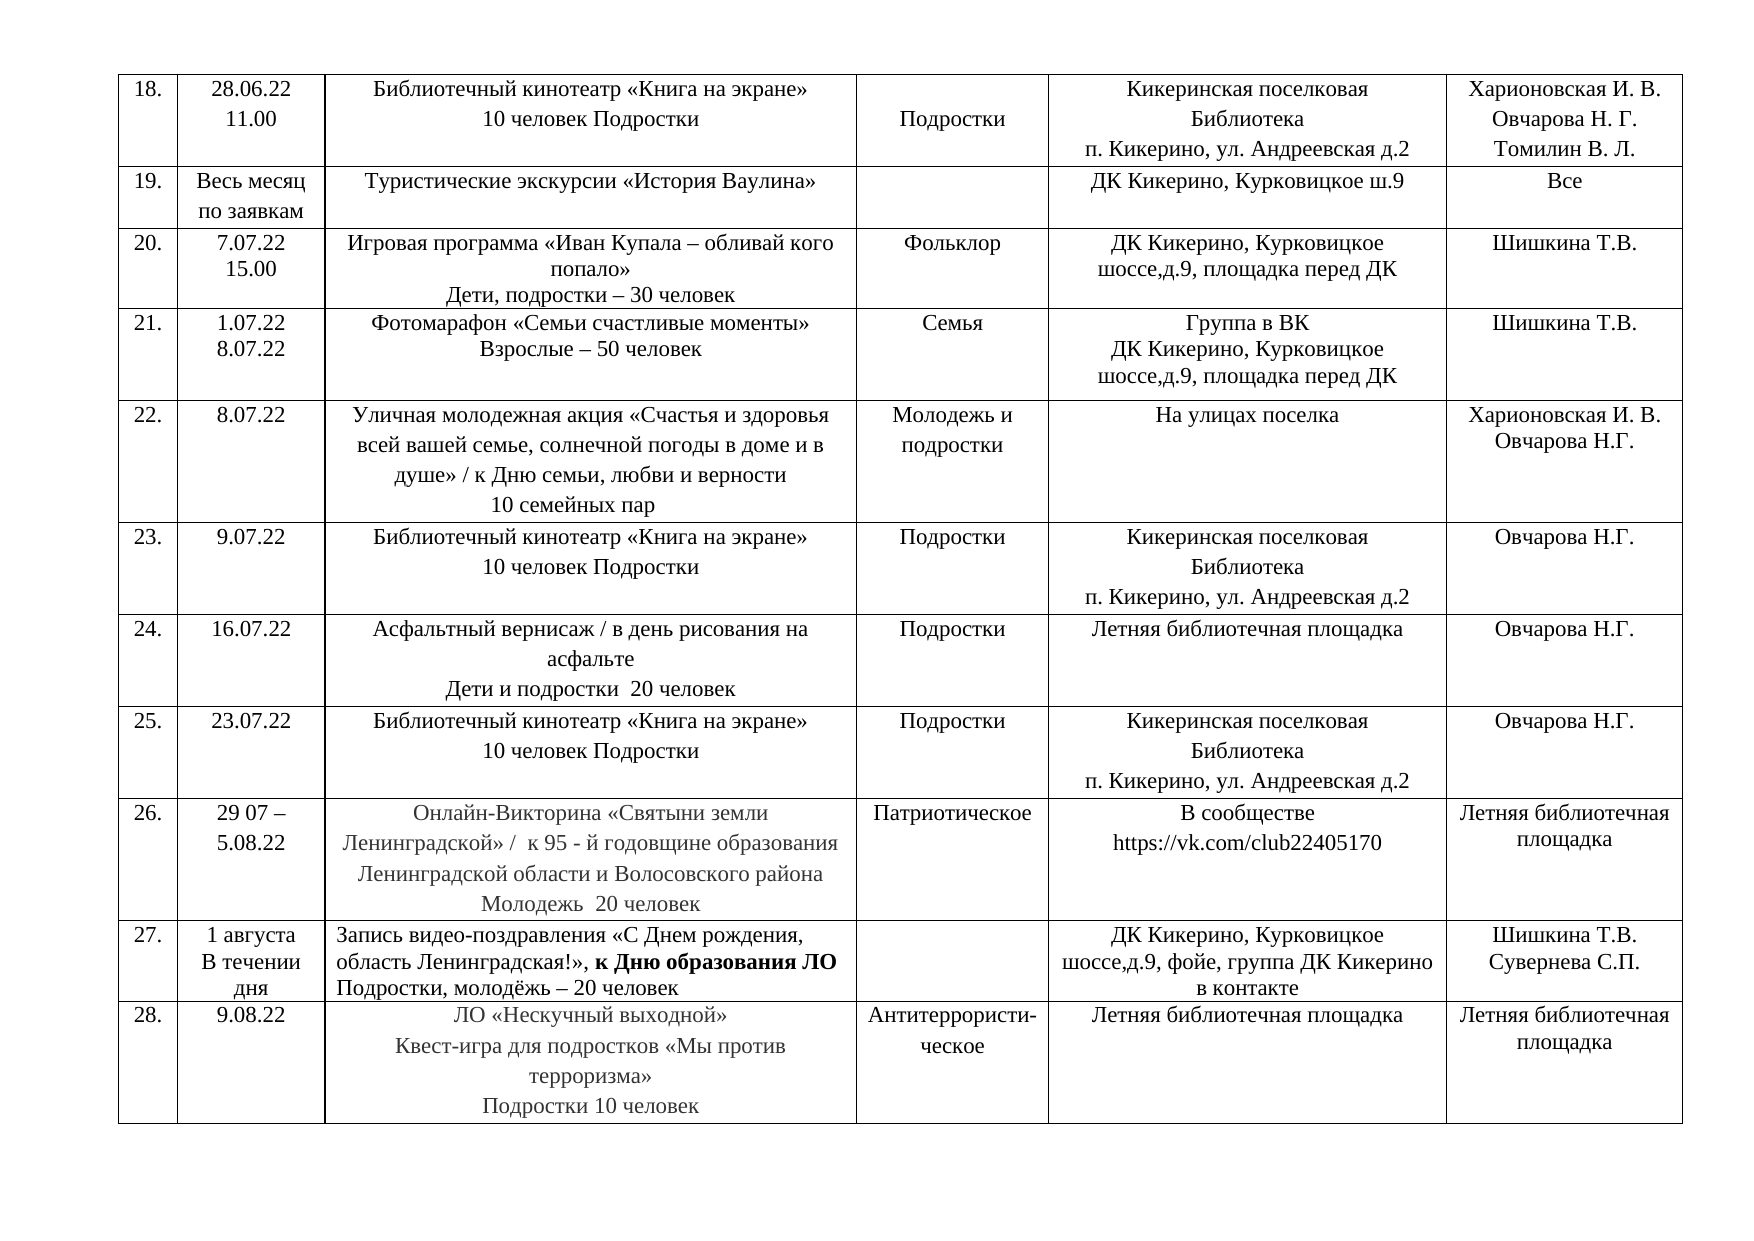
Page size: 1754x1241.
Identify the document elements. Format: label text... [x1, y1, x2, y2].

table_cell Асфальтный вернисаж / в день рисования на асфальте Дети и подростки 20 человек [326, 615, 856, 706]
table_cell Подростки [857, 615, 1048, 706]
table_cell 8.07.22 [178, 401, 324, 522]
table_cell 28. [119, 1002, 177, 1123]
table_cell Овчарова Н.Г. [1447, 615, 1682, 706]
table_cell Шишкина Т.В. [1447, 309, 1682, 399]
table_cell Овчарова Н.Г. [1447, 707, 1682, 798]
table_cell 26. [119, 799, 177, 920]
table_cell 7.07.22 15.00 [178, 229, 324, 308]
table_cell Антитеррористи-ческое [857, 1002, 1048, 1123]
table_cell Кикеринская поселковая Библиотека п. Кикерино, ул. Андреевская д.2 [1049, 75, 1446, 166]
table_cell Игровая программа «Иван Купала – обливай кого попало» Дети, подростки – 30 человек [326, 229, 856, 308]
table_cell Фольклор [857, 229, 1048, 308]
table_cell Кикеринская поселковая Библиотека п. Кикерино, ул. Андреевская д.2 [1049, 523, 1446, 614]
table_cell 27. [119, 921, 177, 1001]
table_cell Кикеринская поселковая Библиотека п. Кикерино, ул. Андреевская д.2 [1049, 707, 1446, 798]
table_cell ДК Кикерино, Курковицкое шоссе,д.9, фойе, группа ДК Кикерино в контакте [1049, 921, 1446, 1001]
table_cell Библиотечный кинотеатр «Книга на экране» 10 человек Подростки [326, 523, 856, 614]
table_cell 23.07.22 [178, 707, 324, 798]
table_cell Шишкина Т.В. [1447, 229, 1682, 308]
table_cell Летняя библиотечная площадка [1447, 799, 1682, 920]
table_cell ДК Кикерино, Курковицкое ш.9 [1049, 167, 1446, 228]
table_cell [857, 167, 1048, 228]
table_cell 23. [119, 523, 177, 614]
table_cell Летняя библиотечная площадка [1447, 1002, 1682, 1123]
table_cell Запись видео-поздравления «С Днем рождения, область Ленинградская!», к Дню образования ЛО Подростки, молодёжь – 20 человек [326, 921, 856, 1001]
table_cell На улицах поселка [1049, 401, 1446, 522]
table_cell Все [1447, 167, 1682, 228]
table_cell Туристические экскурсии «История Ваулина» [326, 167, 856, 228]
table_cell Весь месяц по заявкам [178, 167, 324, 228]
table_cell 25. [119, 707, 177, 798]
table_cell 16.07.22 [178, 615, 324, 706]
table_cell 9.08.22 [178, 1002, 324, 1123]
table_cell Семья [857, 309, 1048, 399]
table_cell Харионовская И. В. Овчарова Н. Г. Томилин В. Л. [1447, 75, 1682, 166]
table_cell Молодежь и подростки [857, 401, 1048, 522]
table_cell 20. [119, 229, 177, 308]
table_cell Подростки [857, 707, 1048, 798]
table_cell 29 07 – 5.08.22 [178, 799, 324, 920]
table_cell Фотомарафон «Семьи счастливые моменты» Взрослые – 50 человек [326, 309, 856, 399]
table_cell Онлайн-Викторина «Святыни земли Ленинградской» / к 95 - й годовщине образования Ленинградской области и Волосовского района Молодежь 20 человек [326, 799, 856, 920]
table_cell Патриотическое [857, 799, 1048, 920]
table_cell Подростки [857, 75, 1048, 166]
table_cell Подростки [857, 523, 1048, 614]
table_cell 22. [119, 401, 177, 522]
table_cell [857, 921, 1048, 1001]
table_cell 1 августа В течении дня [178, 921, 324, 1001]
table_cell Овчарова Н.Г. [1447, 523, 1682, 614]
table_cell Летняя библиотечная площадка [1049, 1002, 1446, 1123]
table_cell 9.07.22 [178, 523, 324, 614]
table_cell 28.06.22 11.00 [178, 75, 324, 166]
table_cell Харионовская И. В. Овчарова Н.Г. [1447, 401, 1682, 522]
table_cell Библиотечный кинотеатр «Книга на экране» 10 человек Подростки [326, 707, 856, 798]
table_cell В сообществе https://vk.com/club22405170 [1049, 799, 1446, 920]
table_cell Шишкина Т.В. Сувернева С.П. [1447, 921, 1682, 1001]
table_cell 19. [119, 167, 177, 228]
table_cell Уличная молодежная акция «Счастья и здоровья всей вашей семье, солнечной погоды в доме и в душе» / к Дню семьи, любви и верности 10 семейных пар [326, 401, 856, 522]
table_cell ДК Кикерино, Курковицкое шоссе,д.9, площадка перед ДК [1049, 229, 1446, 308]
table_cell Библиотечный кинотеатр «Книга на экране» 10 человек Подростки [326, 75, 856, 166]
table_cell Летняя библиотечная площадка [1049, 615, 1446, 706]
table_cell ЛО «Нескучный выходной» Квест-игра для подростков «Мы против терроризма» Подростки 10 человек [326, 1002, 856, 1123]
table_cell 1.07.22 8.07.22 [178, 309, 324, 399]
table_cell 21. [119, 309, 177, 399]
table_cell Группа в ВК ДК Кикерино, Курковицкое шоссе,д.9, площадка перед ДК [1049, 309, 1446, 399]
table_cell 18. [119, 75, 177, 166]
table_cell 24. [119, 615, 177, 706]
